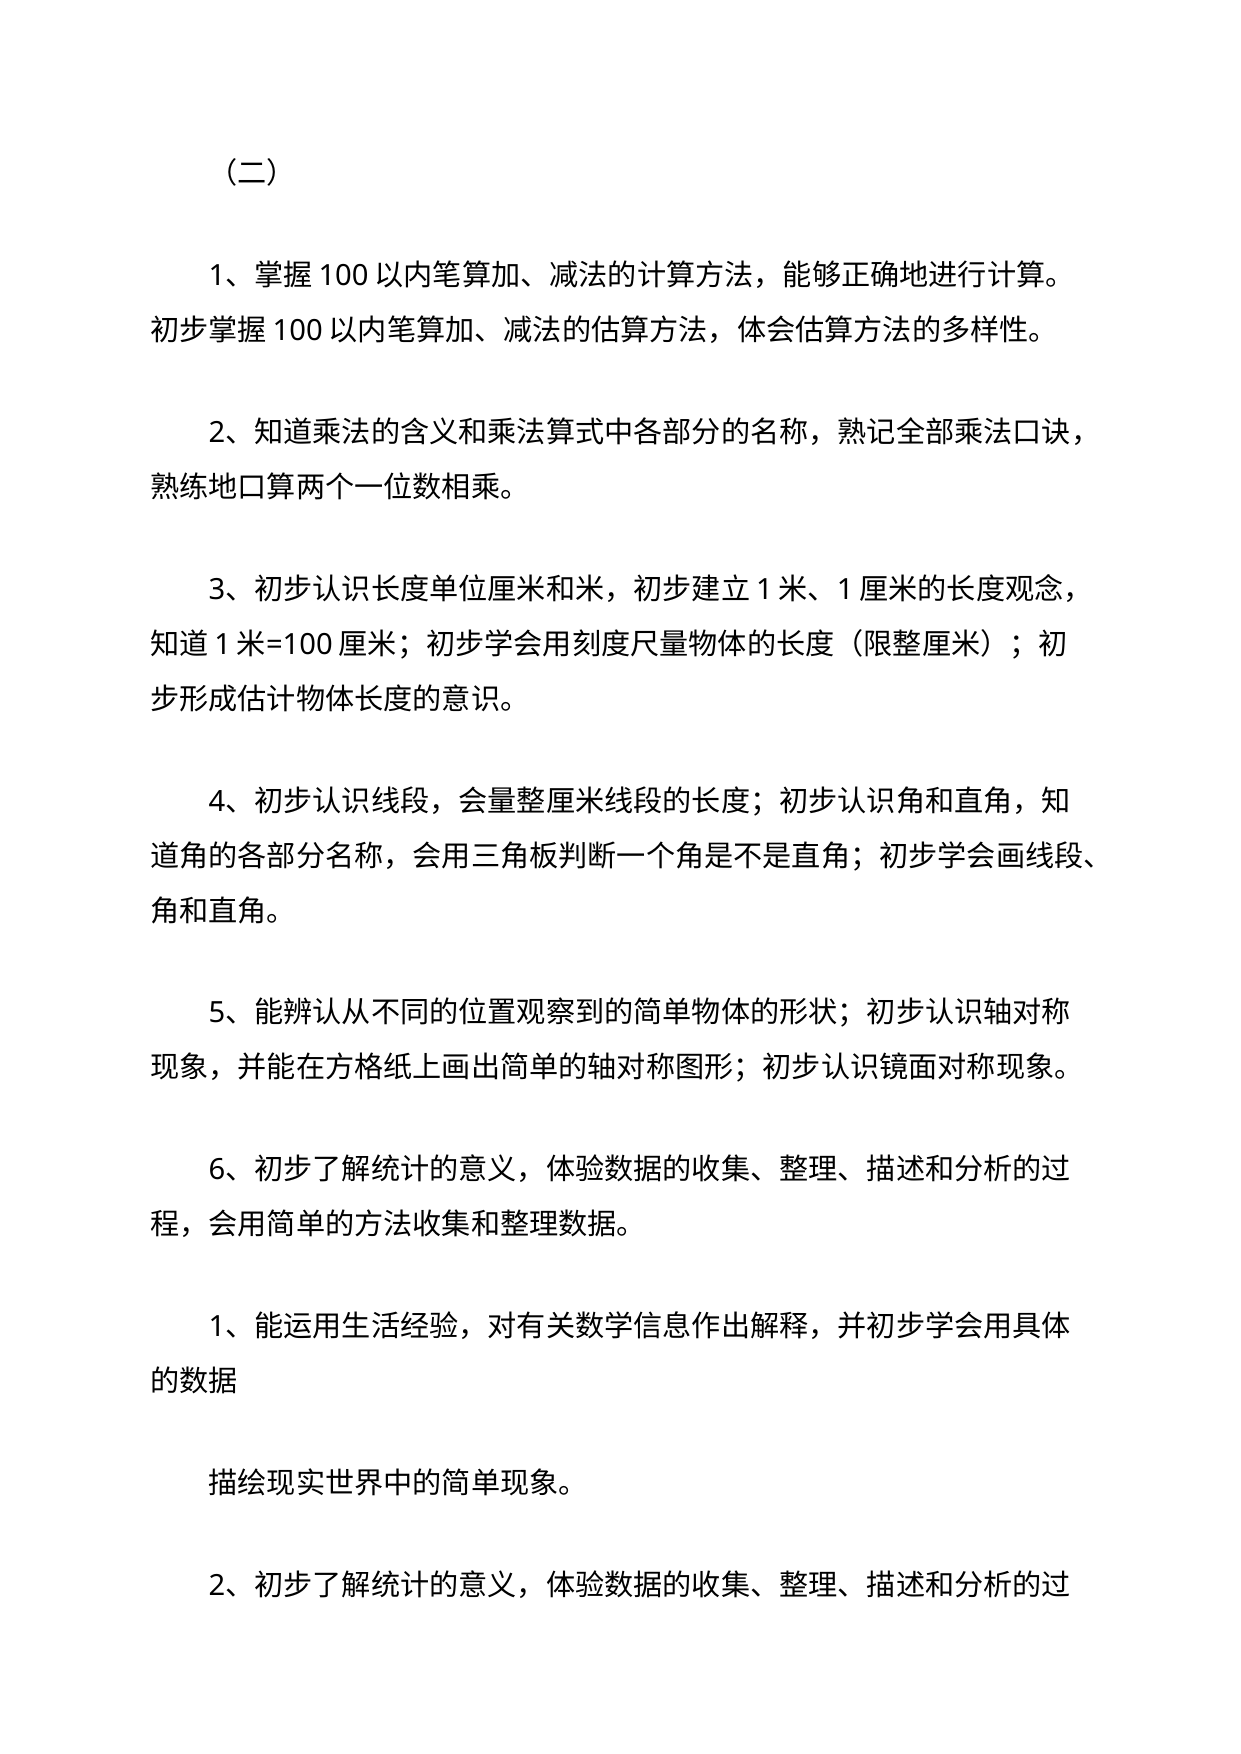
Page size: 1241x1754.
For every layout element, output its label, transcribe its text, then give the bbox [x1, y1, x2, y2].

text 6、初步了解统计的意义，体验数据的收集、整理、描述和分析的过程，会用简单的方法收集和整理数据。 [150, 1146, 1090, 1243]
text 4、初步认识线段，会量整厘米线段的长度；初步认识角和直角，知道角的各部分名称，会用三角板判断一个角是不是直角；初步学会画线段、角和直角。 [150, 777, 1090, 929]
text 描绘现实世界中的简单现象。 [150, 1459, 1090, 1502]
text 2、知道乘法的含义和乘法算式中各部分的名称，熟记全部乘法口诀，熟练地口算两个一位数相乘。 [150, 409, 1090, 506]
text （二） [150, 150, 1090, 192]
text 1、能运用生活经验，对有关数学信息作出解释，并初步学会用具体的数据 [150, 1302, 1090, 1400]
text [150, 1561, 1090, 1603]
text 1、掌握100以内笔算加、减法的计算方法，能够正确地进行计算。初步掌握100以内笔算加、减法的估算方法，体会估算方法的多样性。 [150, 252, 1090, 349]
text 3、初步认识长度单位厘米和米，初步建立1米、1厘米的长度观念，知道1米=100厘米；初步学会用刻度尺量物体的长度（限整厘米）；初步形成估计物体长度的意识。 [150, 566, 1090, 718]
text 5、能辨认从不同的位置观察到的简单物体的形状；初步认识轴对称现象，并能在方格纸上画出简单的轴对称图形；初步认识镜面对称现象。 [150, 989, 1090, 1086]
